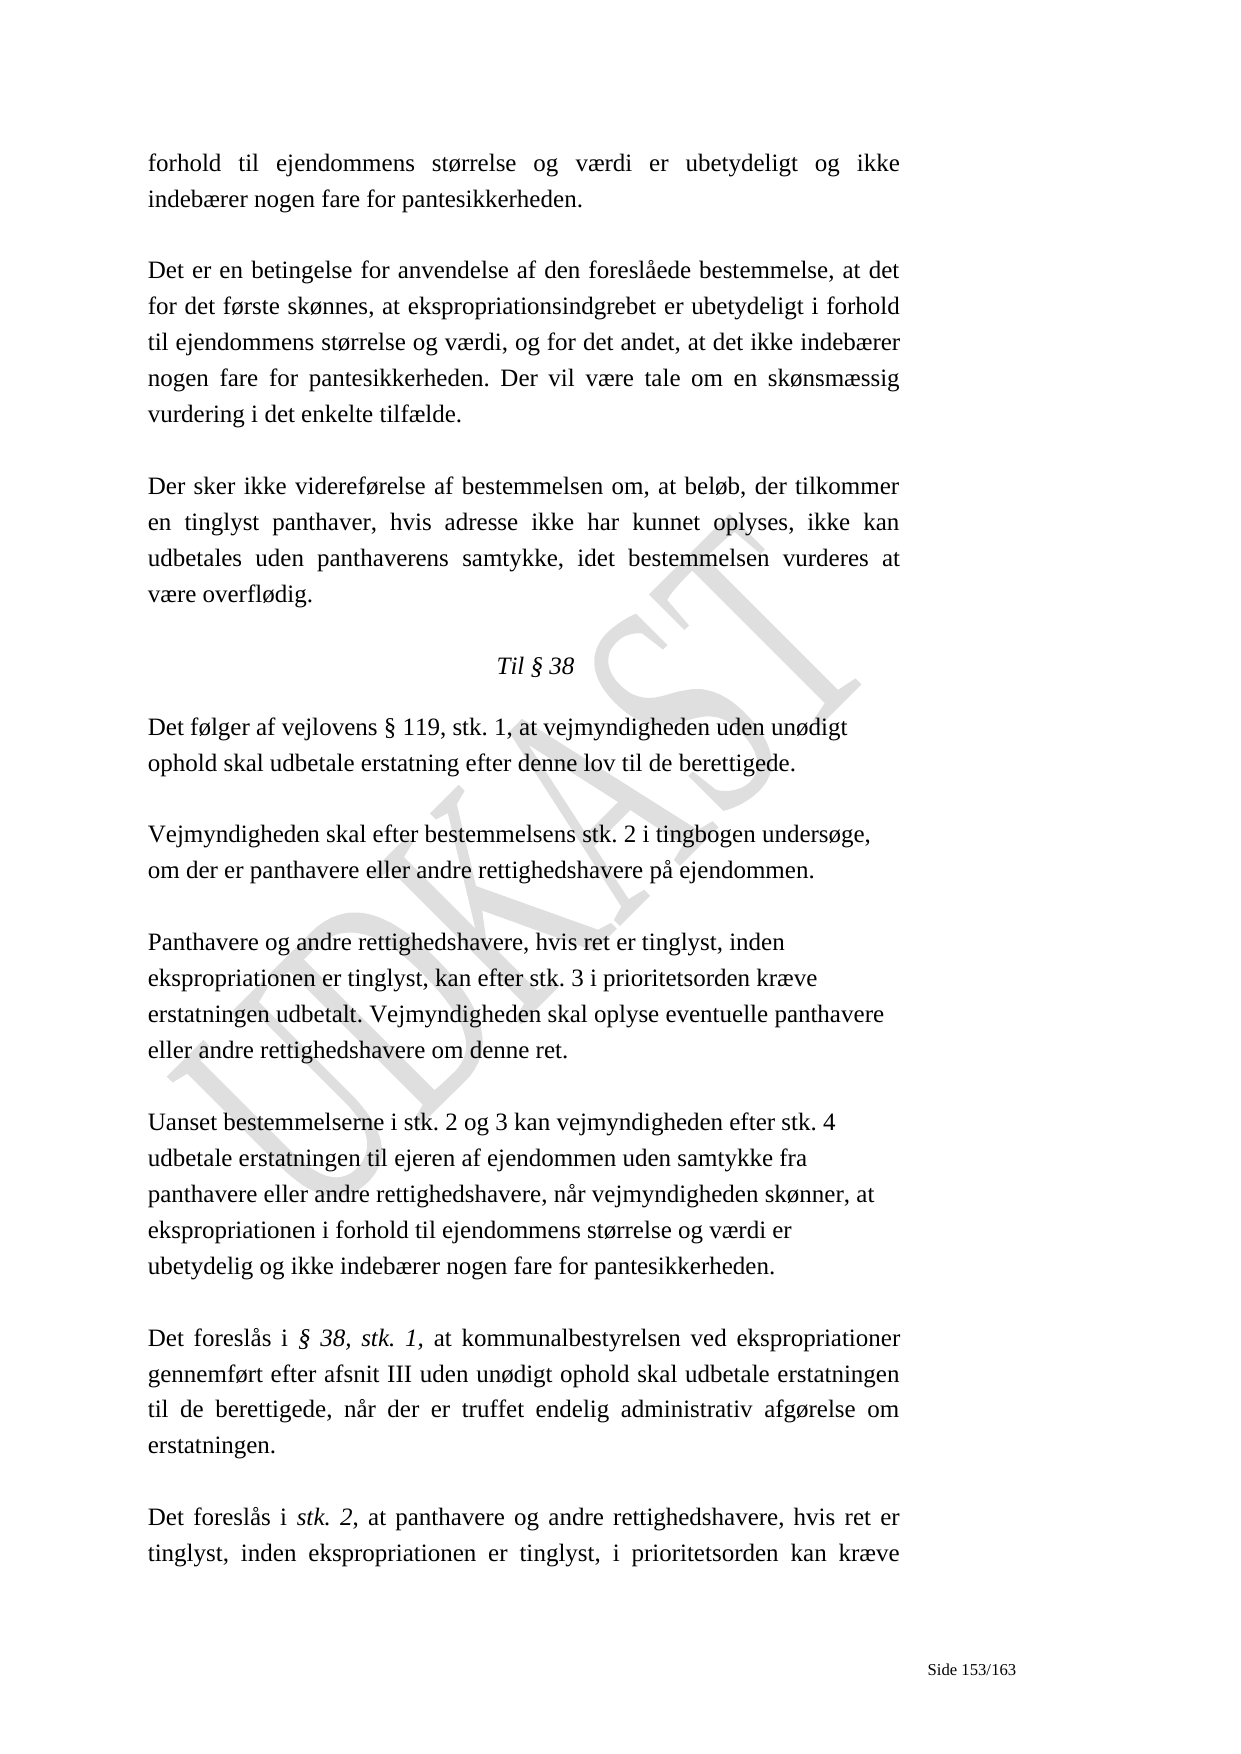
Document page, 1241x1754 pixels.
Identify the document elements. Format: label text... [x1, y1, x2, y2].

text Det foreslås i § 38, stk. 1, at kommunalbestyrelsen ved ekspropriationer gennemført efter afsnit III uden unødigt ophold skal udbetale erstatningen til de berettigede, når der er truffet endelig administrativ afgørelse om erstatningen. [148, 1323, 901, 1459]
text Uanset bestemmelserne i stk. 2 og 3 kan vejmyndigheden efter stk. 4 udbetale erstatningen til ejeren af ejendommen uden samtykke fra panthavere eller andre rettighedshavere, når vejmyndigheden skønner, at ekspropriationen i forhold til ejendommens størrelse og værdi er ubetydelig og ikke indebærer nogen fare for pantesikkerheden. [148, 1107, 901, 1279]
text Det følger af vejlovens § 119, stk. 1, at vejmyndigheden uden unødigt ophold skal udbetale erstatning efter denne lov til de berettigede. [148, 712, 901, 776]
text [148, 148, 901, 212]
text Panthavere og andre rettighedshavere, hvis ret er tinglyst, inden ekspropriationen er tinglyst, kan efter stk. 3 i prioritetsorden kræve erstatningen udbetalt. Vejmyndigheden skal oplyse eventuelle panthavere eller andre rettighedshavere om denne ret. [148, 927, 901, 1064]
text Til § 38 [148, 651, 901, 679]
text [148, 1502, 901, 1567]
text Det er en betingelse for anvendelse af den foreslåede bestemmelse, at det for det første skønnes, at ekspropriationsindgrebet er ubetydeligt i forhold til ejendommens størrelse og værdi, og for det andet, at det ikke indebærer nogen fare for pantesikkerheden. Der vil være tale om en skønsmæssig vurdering i det enkelte tilfælde. [148, 256, 901, 428]
text Der sker ikke videreførelse af bestemmelsen om, at beløb, der tilkommer en tinglyst panthaver, hvis adresse ikke har kunnet oplyses, ikke kan udbetales uden panthaverens samtykke, idet bestemmelsen vurderes at være overflødig. [148, 471, 901, 608]
text Vejmyndigheden skal efter bestemmelsens stk. 2 i tingbogen undersøge, om der er panthavere eller andre rettighedshavere på ejendommen. [148, 819, 901, 884]
